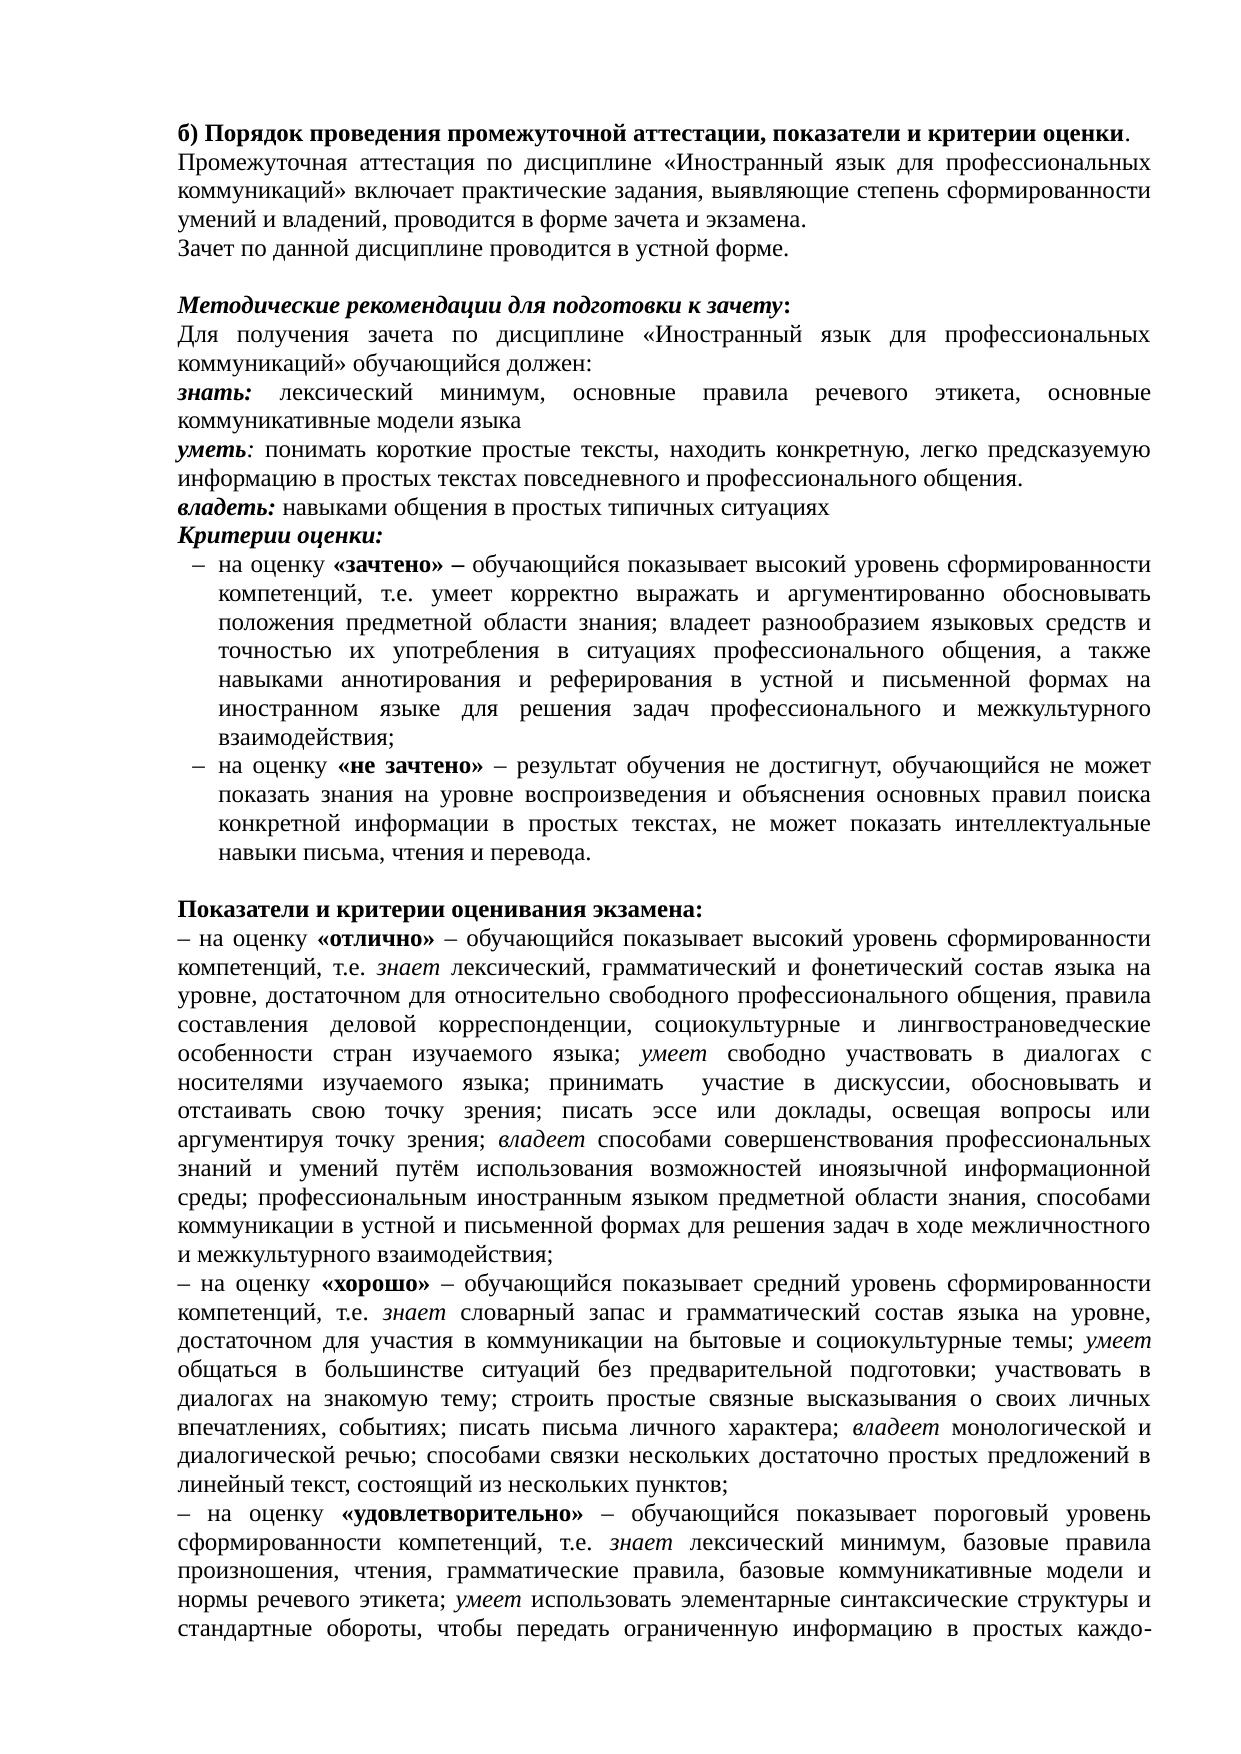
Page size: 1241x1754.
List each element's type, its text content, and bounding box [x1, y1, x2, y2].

text уметь: понимать короткие простые тексты, находить конкретную, легко предсказуемую информацию в простых текстах повседневного и профессионального общения. [177, 434, 1152, 492]
list на оценку «не зачтено» – результат обучения не достигнут, обучающийся не может показать знания на уровне воспроизведения и объяснения основных правил поиска конкретной информации в простых текстах, не может показать интеллектуальные навыки письма, чтения и перевода. [192, 751, 1152, 866]
text Критерии оценки: [177, 521, 1152, 549]
text Зачет по данной дисциплине проводится в устной форме. [177, 233, 1152, 262]
text Показатели и критерии оценивания экзамена: [177, 894, 1152, 923]
text Промежуточная аттестация по дисциплине «Иностранный язык для профессиональных коммуникаций» включает практические задания, выявляющие степень сформированности умений и владений, проводится в форме зачета и экзамена. [177, 147, 1152, 233]
text владеть: навыками общения в простых типичных ситуациях [177, 492, 1152, 521]
text – на оценку «хорошо» – обучающийся показывает средний уровень сформированности компетенций, т.е. знает словарный запас и грамматический состав языка на уровне, достаточном для участия в коммуникации на бытовые и социокультурные темы; умеет общаться в большинстве ситуаций без предварительной подготовки; участвовать в диалогах на знакомую тему; строить простые связные высказывания о своих личных впечатлениях, событиях; писать письма личного характера; владеет монологической и диалогической речью; способами связки нескольких достаточно простых предложений в линейный текст, состоящий из нескольких пунктов; [177, 1268, 1152, 1498]
list на оценку «зачтено» – обучающийся показывает высокий уровень сформированности компетенций, т.е. умеет корректно выражать и аргументированно обосновывать положения предметной области знания; владеет разнообразием языковых средств и точностью их употребления в ситуациях профессионального общения, а также навыками аннотирования и реферирования в устной и письменной формах на иностранном языке для решения задач профессионального и межкультурного взаимодействия; [192, 549, 1152, 751]
text Для получения зачета по дисциплине «Иностранный язык для профессиональных коммуникаций» обучающийся должен: [177, 319, 1152, 377]
text Методические рекомендации для подготовки к зачету: [177, 291, 1152, 319]
text б) Порядок проведения промежуточной аттестации, показатели и критерии оценки. [177, 118, 1152, 147]
text знать: лексический минимум, основные правила речевого этикета, основные коммуникативные модели языка [177, 377, 1152, 434]
text – на оценку «отлично» – обучающийся показывает высокий уровень сформированности компетенций, т.е. знает лексический, грамматический и фонетический состав языка на уровне, достаточном для относительно свободного профессионального общения, правила составления деловой корреспонденции, социокультурные и лингвострановедческие особенности стран изучаемого языка; умеет свободно участвовать в диалогах с носителями изучаемого языка; принимать участие в дискуссии, обосновывать и отстаивать свою точку зрения; писать эссе или доклады, освещая вопросы или аргументируя точку зрения; владеет способами совершенствования профессиональных знаний и умений путём использования возможностей иноязычной информационной среды; профессиональным иностранным языком предметной области знания, способами коммуникации в устной и письменной формах для решения задач в ходе межличностного и межкультурного взаимодействия; [177, 923, 1152, 1268]
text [177, 1498, 1152, 1642]
